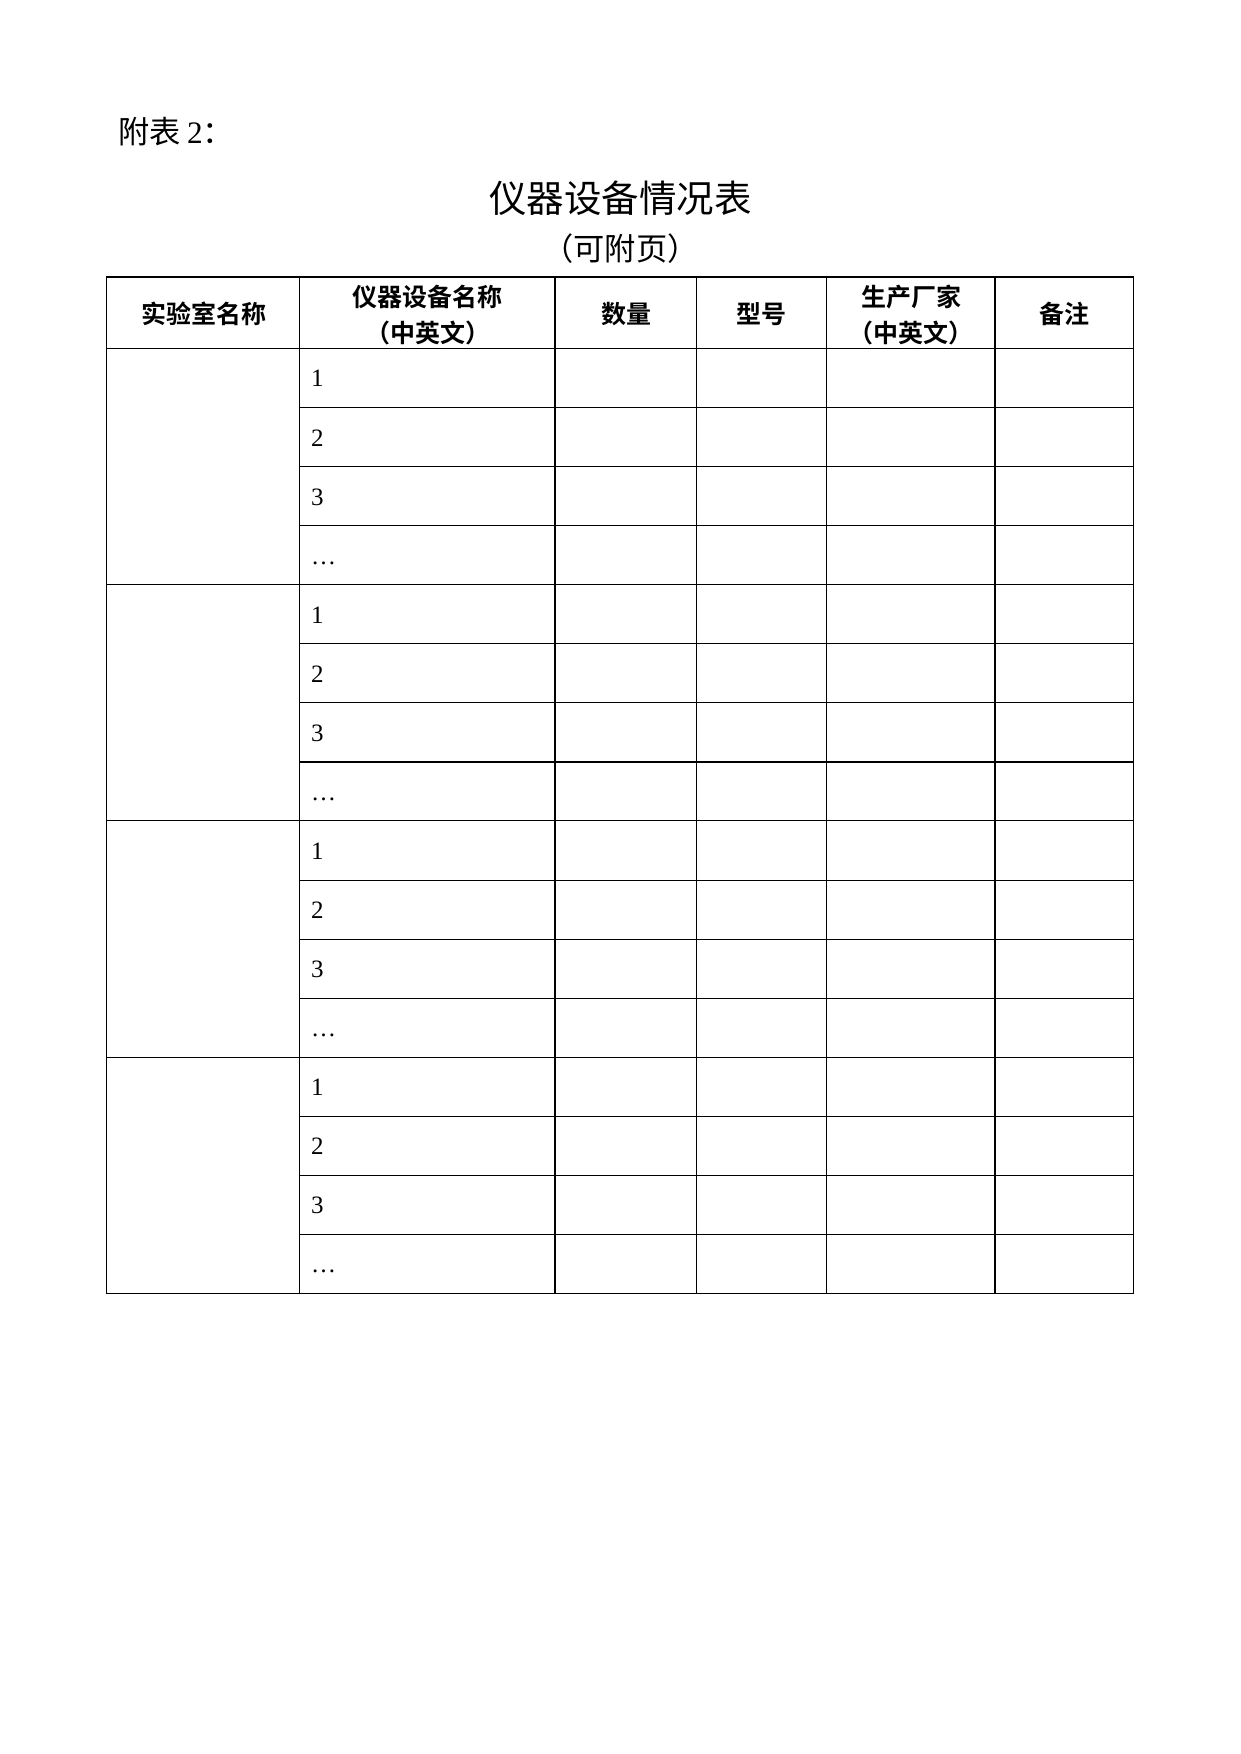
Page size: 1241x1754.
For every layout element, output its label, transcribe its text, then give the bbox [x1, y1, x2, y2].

table_cell [697, 703, 826, 761]
table_cell 3 [300, 940, 554, 998]
table_header 仪器设备名称 （中英文） [300, 278, 554, 348]
table_cell [827, 644, 994, 702]
table_cell … [300, 999, 554, 1057]
table_cell [556, 703, 696, 761]
table_header 实验室名称 [107, 278, 299, 348]
text 附表2： [118, 97, 1122, 162]
table_cell 1 [300, 349, 554, 407]
table_cell [556, 1235, 696, 1293]
table_cell [827, 999, 994, 1057]
table_header 备注 [996, 278, 1133, 348]
table_cell [996, 881, 1133, 938]
table_cell [107, 1058, 299, 1293]
table_cell [697, 467, 826, 525]
table_header 生产厂家（中英文） [827, 278, 994, 348]
table_cell [697, 408, 826, 466]
table_cell [827, 526, 994, 584]
table_cell [107, 585, 299, 820]
table_cell [996, 1117, 1133, 1175]
table_cell [996, 1176, 1133, 1234]
table_header 数量 [556, 278, 696, 348]
table_cell [697, 881, 826, 938]
table_header 型号 [697, 278, 826, 348]
table_cell [556, 1176, 696, 1234]
table_cell [697, 349, 826, 407]
table_cell … [300, 526, 554, 584]
table_cell [996, 644, 1133, 702]
table_cell 2 [300, 881, 554, 938]
table_cell [697, 1176, 826, 1234]
table_cell 3 [300, 703, 554, 761]
table_cell 1 [300, 585, 554, 643]
table_cell [996, 585, 1133, 643]
table_cell [996, 940, 1133, 998]
table_cell [827, 1235, 994, 1293]
table_cell [107, 349, 299, 584]
table_cell [556, 999, 696, 1057]
table_cell 1 [300, 821, 554, 879]
table_cell [697, 1058, 826, 1116]
table_cell [996, 526, 1133, 584]
table_cell [827, 585, 994, 643]
table_cell [697, 999, 826, 1057]
table_cell 2 [300, 1117, 554, 1175]
table_cell [996, 349, 1133, 407]
table_cell [556, 467, 696, 525]
table_cell [697, 526, 826, 584]
table_cell [827, 408, 994, 466]
table_cell [827, 1117, 994, 1175]
table_cell 3 [300, 467, 554, 525]
table_cell [107, 821, 299, 1057]
table_cell [996, 999, 1133, 1057]
table_cell 2 [300, 644, 554, 702]
table_cell 3 [300, 1176, 554, 1234]
table_cell [697, 1117, 826, 1175]
table_cell [556, 644, 696, 702]
table_cell [827, 467, 994, 525]
text 仪器设备情况表 [118, 162, 1122, 224]
table_cell [556, 585, 696, 643]
table_cell [827, 1058, 994, 1116]
table_cell [556, 408, 696, 466]
table_cell 1 [300, 1058, 554, 1116]
table_cell 2 [300, 408, 554, 466]
table_cell [697, 1235, 826, 1293]
table_cell [556, 1117, 696, 1175]
table_cell [996, 408, 1133, 466]
table_cell [556, 349, 696, 407]
table_cell [556, 881, 696, 938]
table_cell [996, 1235, 1133, 1293]
table_cell [827, 1176, 994, 1234]
table_cell [827, 703, 994, 761]
table_cell [697, 763, 826, 820]
table_cell [827, 940, 994, 998]
table_cell [996, 821, 1133, 879]
table_cell [556, 763, 696, 820]
table_cell [556, 821, 696, 879]
table_cell [996, 703, 1133, 761]
table_cell [827, 881, 994, 938]
table_cell [556, 1058, 696, 1116]
table_cell [697, 940, 826, 998]
table_cell [996, 763, 1133, 820]
table_cell [697, 585, 826, 643]
table_cell [827, 821, 994, 879]
table_cell [996, 1058, 1133, 1116]
table_cell [556, 526, 696, 584]
table_cell … [300, 1235, 554, 1293]
table_cell [827, 349, 994, 407]
table_cell [697, 821, 826, 879]
text （可附页） [118, 224, 1122, 270]
table_cell [827, 763, 994, 820]
table_cell [556, 940, 696, 998]
table_cell [996, 467, 1133, 525]
table_cell … [300, 763, 554, 820]
table_cell [697, 644, 826, 702]
